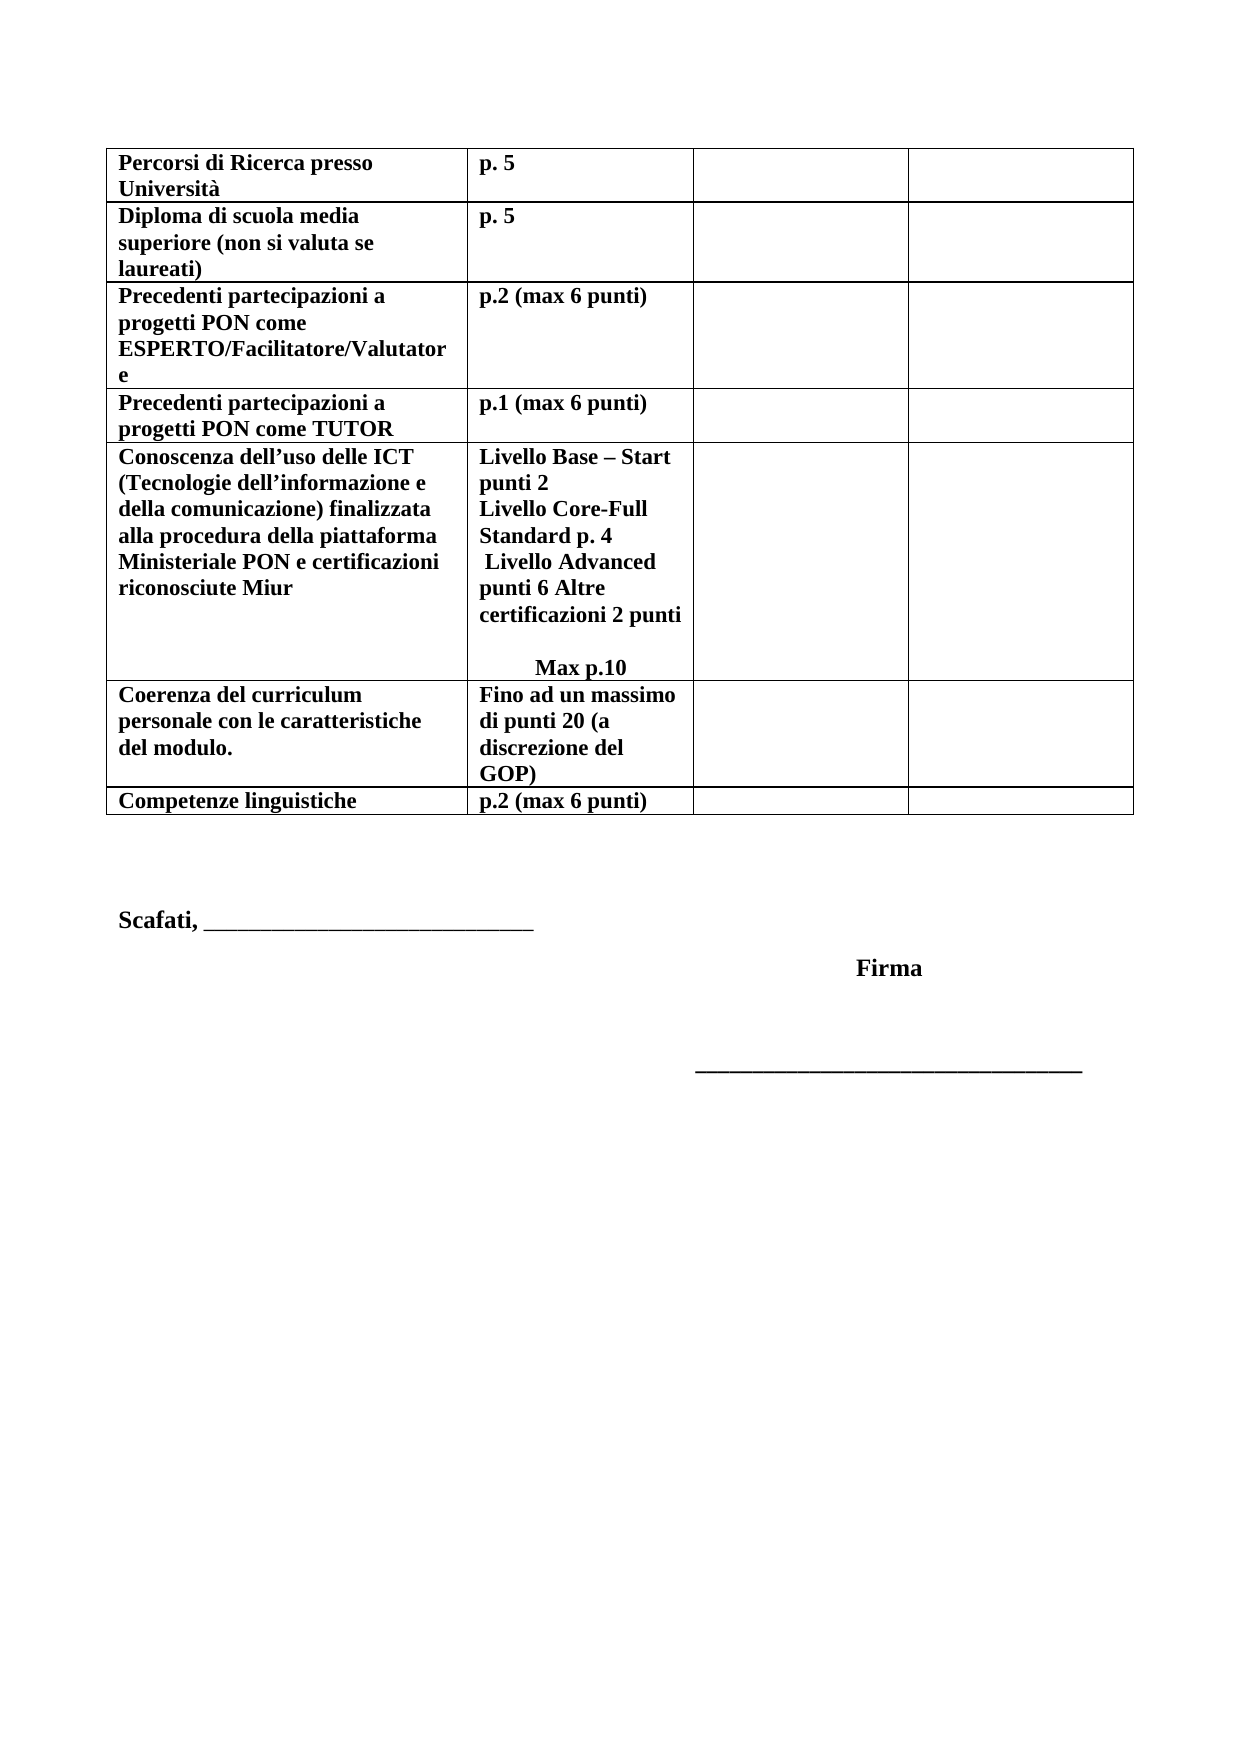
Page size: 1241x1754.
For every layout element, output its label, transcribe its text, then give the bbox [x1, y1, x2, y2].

table_cell Fino ad un massimo di punti 20 (a discrezione del GOP) [468, 681, 693, 786]
table_cell [909, 149, 1133, 201]
table_cell [694, 788, 908, 814]
text Scafati, _____________________________ [118, 905, 1122, 934]
table_cell [694, 149, 908, 201]
table_cell [694, 443, 908, 680]
table_cell [694, 681, 908, 786]
table_cell Competenze linguistiche [107, 788, 467, 814]
table_cell [909, 283, 1133, 388]
table_cell Livello Base – Start punti 2 Livello Core-Full Standard p. 4 Livello Advanced punti 6 Altre certificazioni 2 punti Max p.10 [468, 443, 693, 680]
table_cell [909, 203, 1133, 281]
table_cell Precedenti partecipazioni a progetti PON come ESPERTO/Facilitatore/Valutatore [107, 283, 467, 388]
table_cell [909, 681, 1133, 786]
table_cell [909, 788, 1133, 814]
table_cell Coerenza del curriculum personale con le caratteristiche del modulo. [107, 681, 467, 786]
table_cell [694, 203, 908, 281]
table_cell p.2 (max 6 punti) [468, 283, 693, 388]
table_cell p. 5 [468, 203, 693, 281]
text __________________________________ [118, 1048, 1122, 1076]
table_cell [694, 283, 908, 388]
table_cell p.1 (max 6 punti) [468, 389, 693, 442]
table_cell [694, 389, 908, 442]
table_cell p. 5 [468, 149, 693, 201]
table_cell Precedenti partecipazioni a progetti PON come TUTOR [107, 389, 467, 442]
table_cell [909, 443, 1133, 680]
table_cell p.2 (max 6 punti) [468, 788, 693, 814]
text Firma [118, 953, 1122, 982]
table_cell Conoscenza dell’uso delle ICT (Tecnologie dell’informazione e della comunicazione) finalizzata alla procedura della piattaforma Ministeriale PON e certificazioni riconosciute Miur [107, 443, 467, 680]
table_cell Diploma di scuola media superiore (non si valuta se laureati) [107, 203, 467, 281]
table_cell Percorsi di Ricerca presso Università [107, 149, 467, 201]
table_cell [909, 389, 1133, 442]
